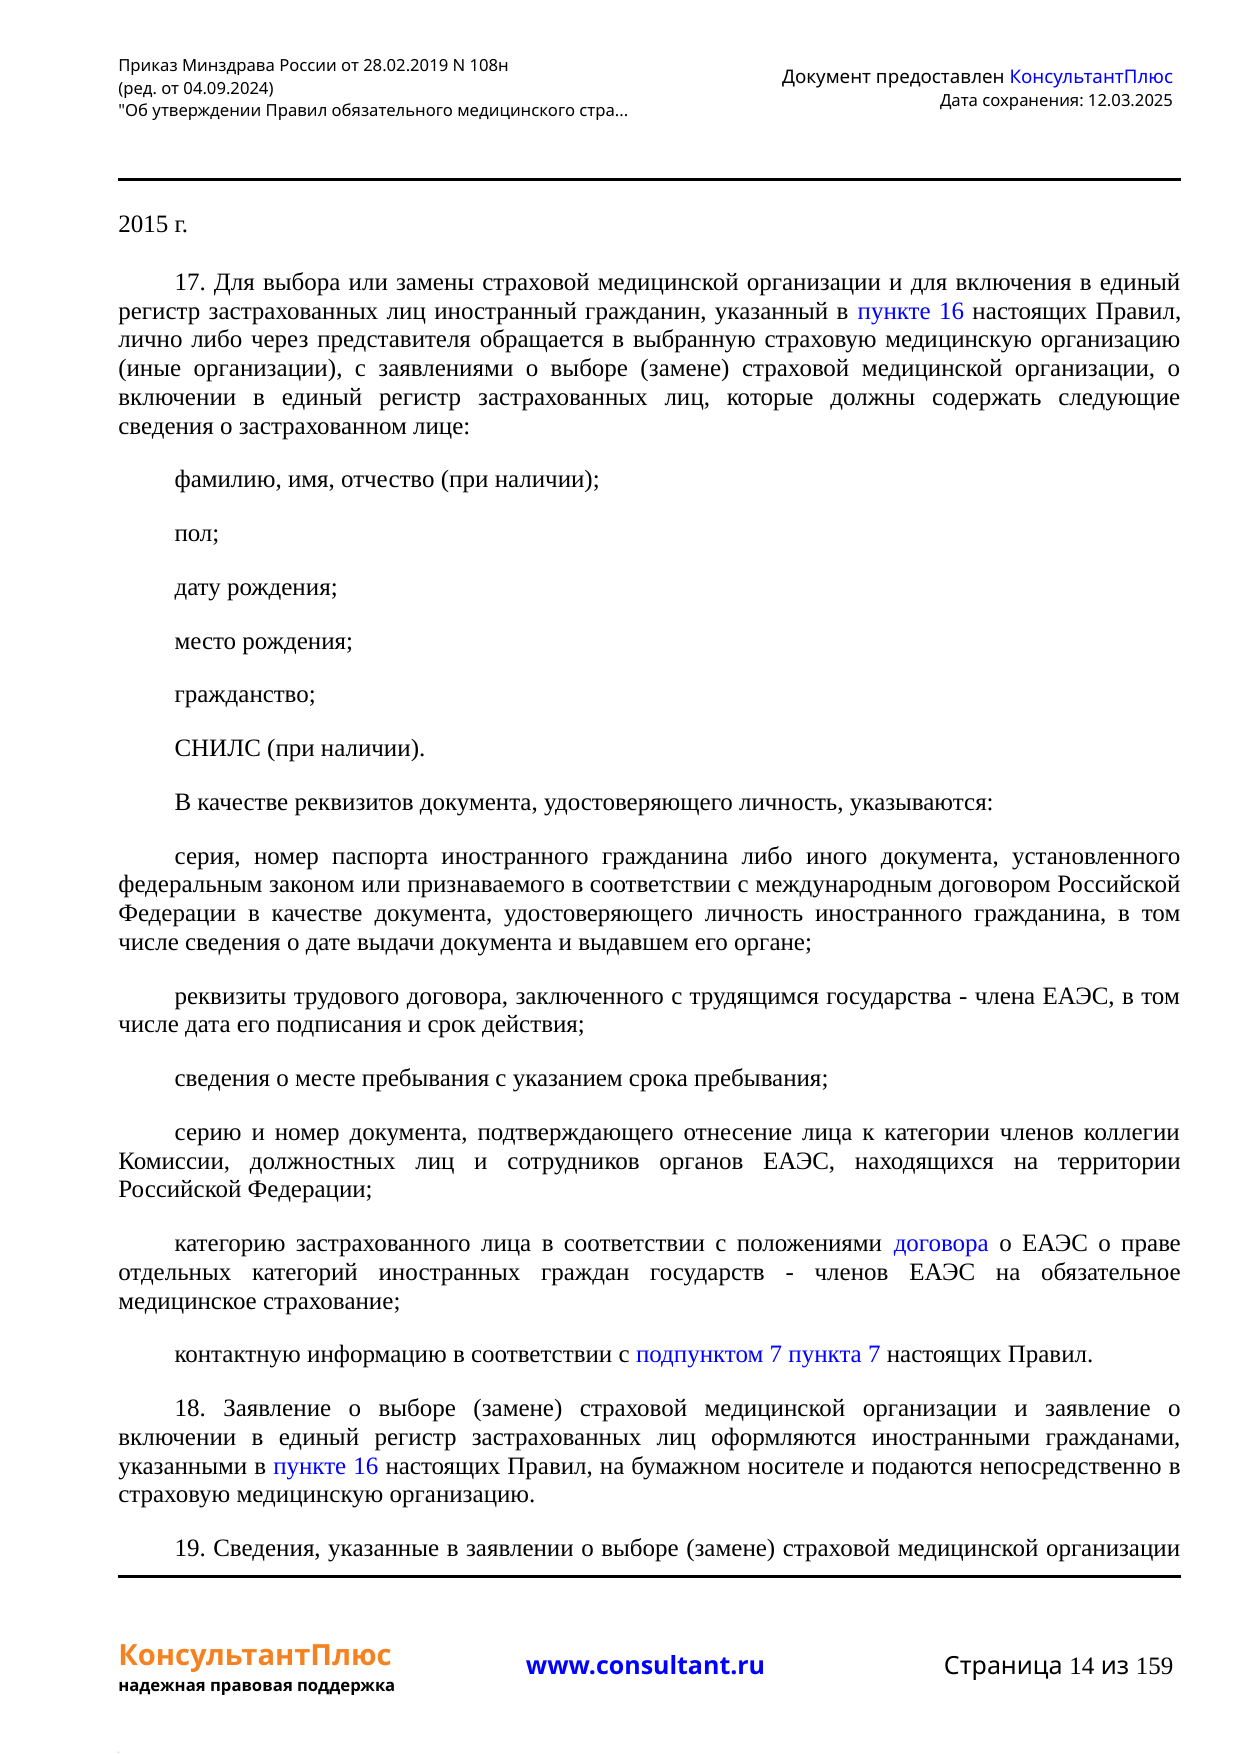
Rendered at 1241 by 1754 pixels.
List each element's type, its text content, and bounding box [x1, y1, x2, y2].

text место рождения; [118, 626, 1181, 654]
text 18. Заявление о выборе (замене) страховой медицинской организации и заявление о включении в единый регистр застрахованных лиц оформляются иностранными гражданами, указанными в пункте 16 настоящих Правил, на бумажном носителе и подаются непосредственно в страховую медицинскую организацию. [118, 1393, 1181, 1508]
text 17. Для выбора или замены страховой медицинской организации и для включения в единый регистр застрахованных лиц иностранный гражданин, указанный в пункте 16 настоящих Правил, лично либо через представителя обращается в выбранную страховую медицинскую организацию (иные организации), с заявлениями о выборе (замене) страховой медицинской организации, о включении в единый регистр застрахованных лиц, которые должны содержать следующие сведения о застрахованном лице: [118, 267, 1181, 439]
text серию и номер документа, подтверждающего отнесение лица к категории членов коллегии Комиссии, должностных лиц и сотрудников органов ЕАЭС, находящихся на территории Российской Федерации; [118, 1117, 1181, 1203]
text В качестве реквизитов документа, удостоверяющего личность, указываются: [118, 787, 1181, 816]
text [118, 1533, 1181, 1562]
text фамилию, имя, отчество (при наличии); [118, 464, 1181, 493]
text контактную информацию в соответствии с подпунктом 7 пункта 7 настоящих Правил. [118, 1339, 1181, 1368]
text пол; [118, 518, 1181, 547]
text категорию застрахованного лица в соответствии с положениями договора о ЕАЭС о праве отдельных категорий иностранных граждан государств - членов ЕАЭС на обязательное медицинское страхование; [118, 1228, 1181, 1314]
text СНИЛС (при наличии). [118, 733, 1181, 762]
text гражданство; [118, 679, 1181, 708]
text дату рождения; [118, 572, 1181, 601]
text реквизиты трудового договора, заключенного с трудящимся государства - члена ЕАЭС, в том числе дата его подписания и срок действия; [118, 981, 1181, 1038]
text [118, 209, 1181, 238]
text серия, номер паспорта иностранного гражданина либо иного документа, установленного федеральным законом или признаваемого в соответствии с международным договором Российской Федерации в качестве документа, удостоверяющего личность иностранного гражданина, в том числе сведения о дате выдачи документа и выдавшем его органе; [118, 841, 1181, 956]
text сведения о месте пребывания с указанием срока пребывания; [118, 1063, 1181, 1092]
